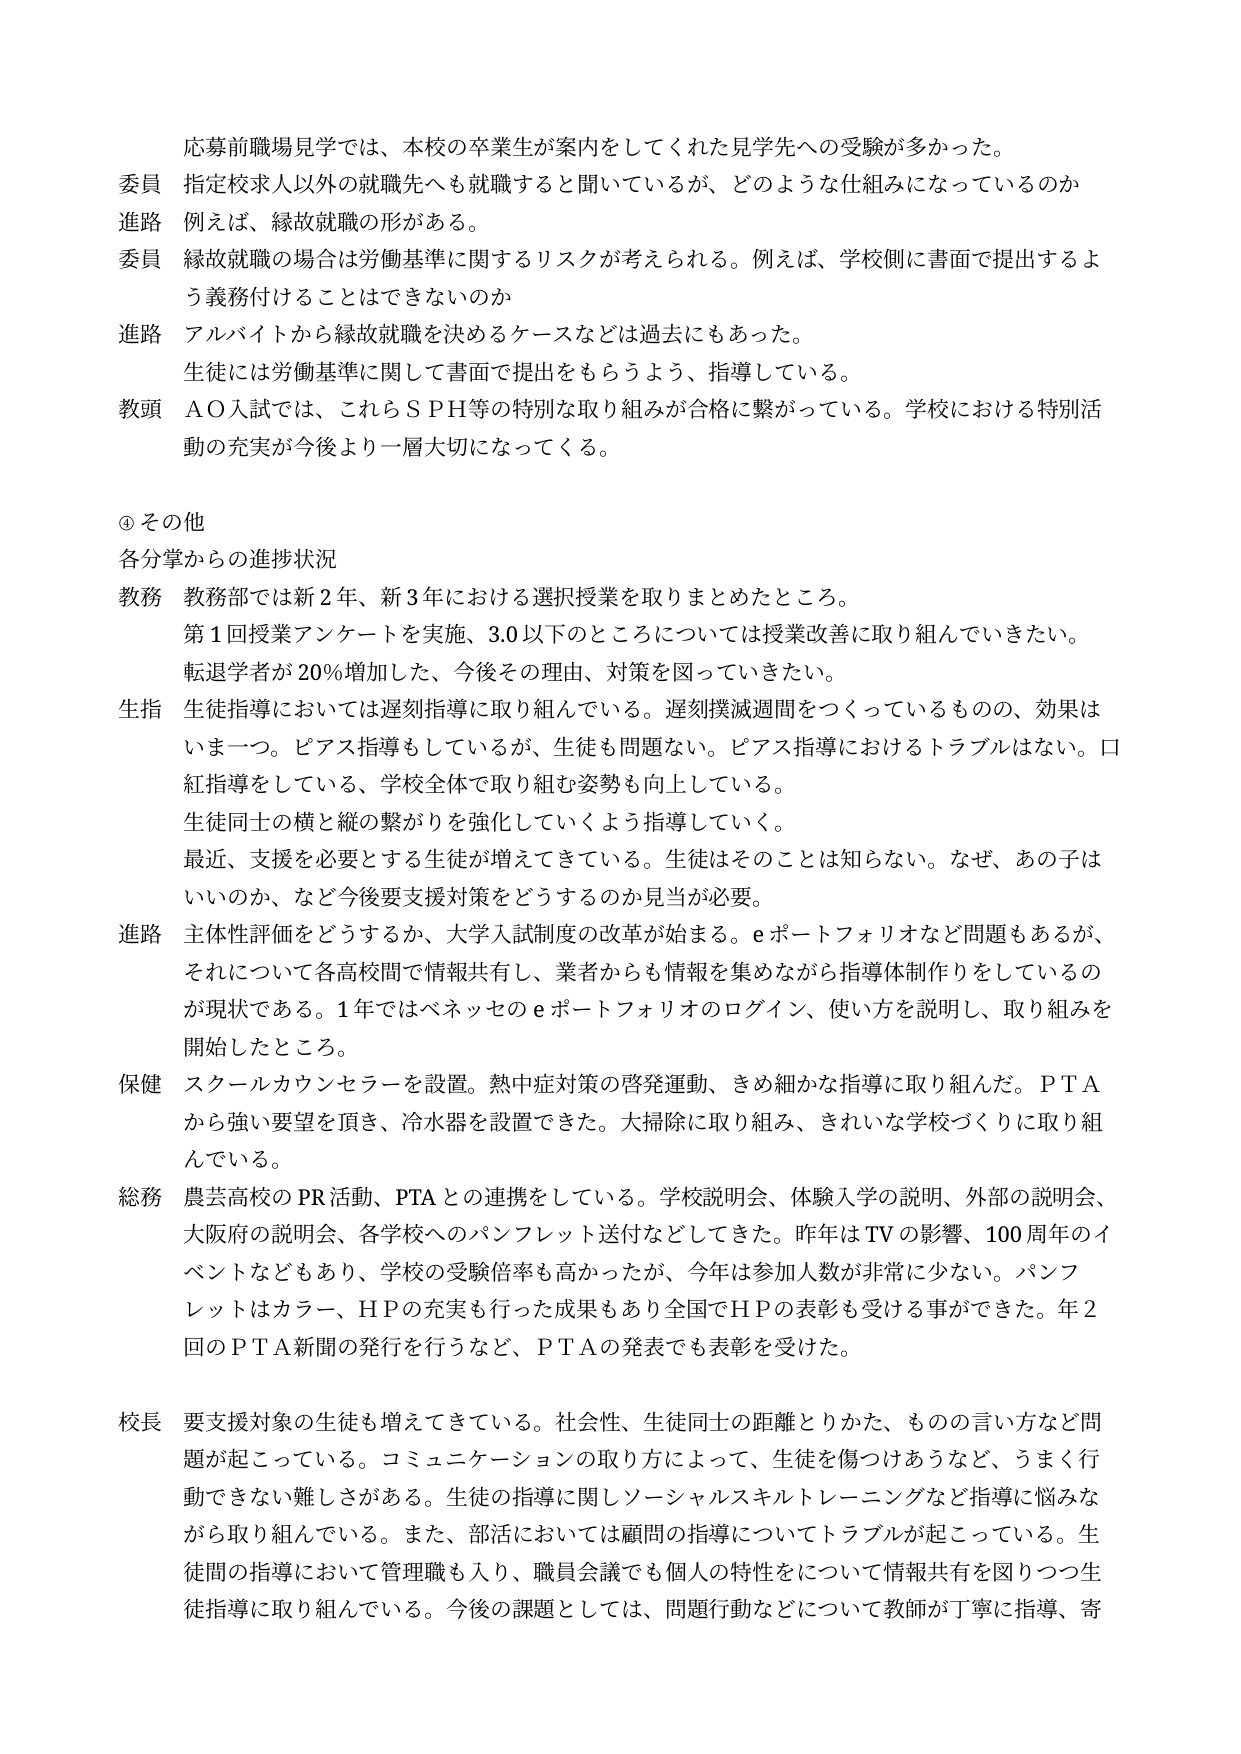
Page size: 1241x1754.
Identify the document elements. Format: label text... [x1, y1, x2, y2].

text 応募前職場見学では、本校の卒業生が案内をしてくれた見学先への受験が多かった。 [118, 127, 1122, 164]
text 教頭 ＡＯ入試では、これらＳＰＨ等の特別な取り組みが合格に繋がっている。学校における特別活動の充実が今後より一層大切になってくる。 [118, 389, 1122, 464]
text 進路 主体性評価をどうするか、大学入試制度の改革が始まる。eポートフォリオなど問題もあるが、それについて各高校間で情報共有し、業者からも情報を集めながら指導体制作りをしているのが現状である。1年ではベネッセのeポートフォリオのログイン、使い方を説明し、取り組みを開始したところ。 [118, 914, 1122, 1064]
text 進路 アルバイトから縁故就職を決めるケースなどは過去にもあった。 [118, 314, 1122, 352]
text 生徒同士の横と縦の繋がりを強化していくよう指導していく。 [118, 802, 1122, 839]
text ④その他 [118, 502, 1122, 539]
text 委員 指定校求人以外の就職先へも就職すると聞いているが、どのような仕組みになっているのか [118, 164, 1122, 202]
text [118, 1402, 1122, 1627]
text 保健 スクールカウンセラーを設置。熱中症対策の啓発運動、きめ細かな指導に取り組んだ。ＰＴＡから強い要望を頂き、冷水器を設置できた。大掃除に取り組み、きれいな学校づくりに取り組んでいる。 [118, 1064, 1122, 1177]
text 第1回授業アンケートを実施、3.0以下のところについては授業改善に取り組んでいきたい。 [118, 614, 1122, 652]
text 各分掌からの進捗状況 [118, 539, 1122, 577]
text 総務 農芸高校のPR活動、PTAとの連携をしている。学校説明会、体験入学の説明、外部の説明会、大阪府の説明会、各学校へのパンフレット送付などしてきた。昨年はTVの影響、100周年のイベントなどもあり、学校の受験倍率も高かったが、今年は参加人数が非常に少ない。パンフレットはカラー、ＨＰの充実も行った成果もあり全国でＨＰの表彰も受ける事ができた。年２回のＰＴＡ新聞の発行を行うなど、ＰＴＡの発表でも表彰を受けた。 [118, 1177, 1122, 1364]
text 最近、支援を必要とする生徒が増えてきている。生徒はそのことは知らない。なぜ、あの子はいいのか、など今後要支援対策をどうするのか見当が必要。 [118, 839, 1122, 914]
text 教務 教務部では新2年、新3年における選択授業を取りまとめたところ。 [118, 577, 1122, 614]
text 生指 生徒指導においては遅刻指導に取り組んでいる。遅刻撲滅週間をつくっているものの、効果はいま一つ。ピアス指導もしているが、生徒も問題ない。ピアス指導におけるトラブルはない。口紅指導をしている、学校全体で取り組む姿勢も向上している。 [118, 689, 1122, 802]
text 委員 縁故就職の場合は労働基準に関するリスクが考えられる。例えば、学校側に書面で提出するよう義務付けることはできないのか [118, 239, 1122, 314]
text 転退学者が20％増加した、今後その理由、対策を図っていきたい。 [118, 652, 1122, 689]
text 生徒には労働基準に関して書面で提出をもらうよう、指導している。 [118, 352, 1122, 389]
text 進路 例えば、縁故就職の形がある。 [118, 202, 1122, 239]
